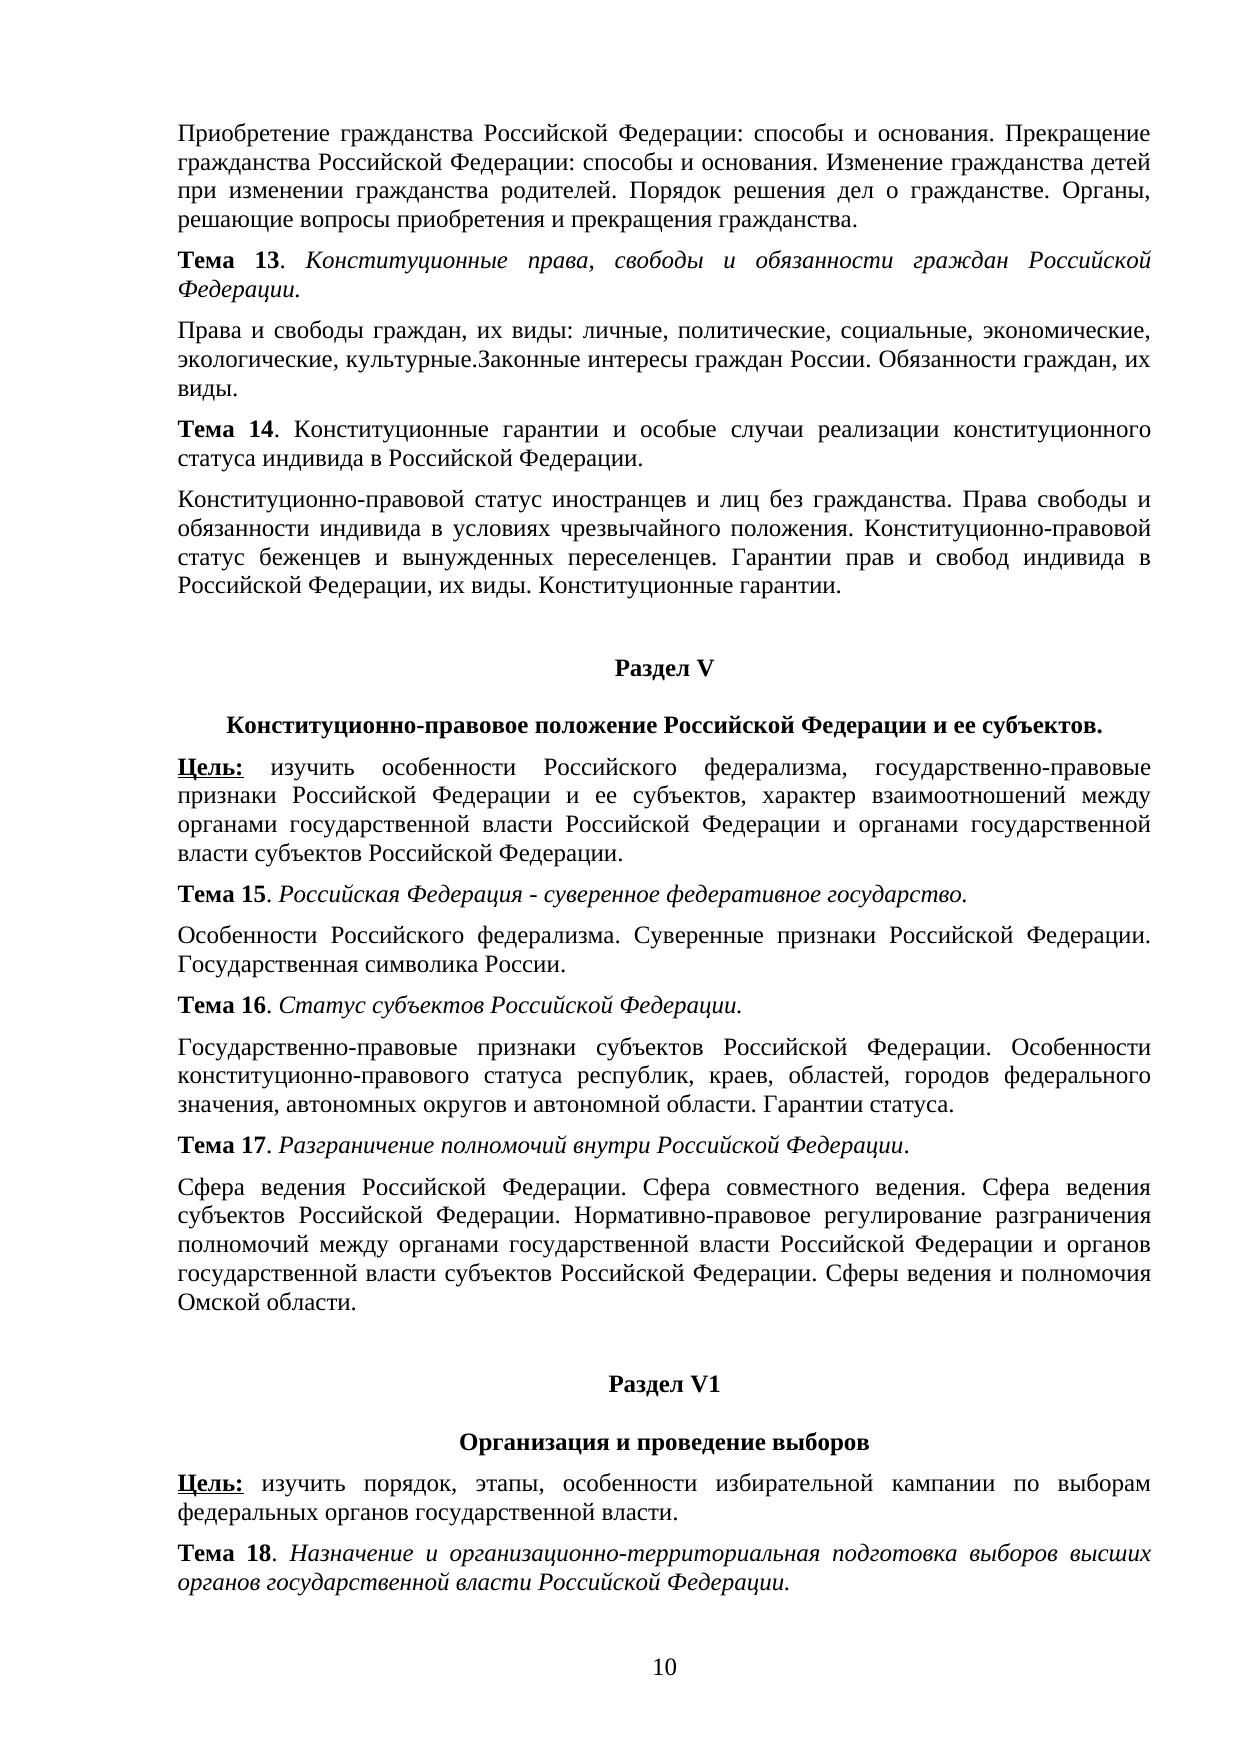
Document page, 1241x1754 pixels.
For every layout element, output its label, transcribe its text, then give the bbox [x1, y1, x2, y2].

text Организация и проведение выборов [177, 1427, 1152, 1456]
text Конституционно-правовой статус иностранцев и лиц без гражданства. Права свободы и обязанности индивида в условиях чрезвычайного положения. Конституционно-правовой статус беженцев и вынужденных переселенцев. Гарантии прав и свобод индивида в Российской Федерации, их виды. Конституционные гарантии. [177, 484, 1152, 599]
text Раздел V1 [177, 1369, 1152, 1398]
text Тема 15. Российская Федерация - суверенное федеративное государство. [177, 879, 1152, 908]
text Тема 16. Статус субъектов Российской Федерации. [177, 991, 1152, 1019]
text Конституционно-правовое положение Российской Федерации и ее субъектов. [177, 711, 1152, 739]
text Сфера ведения Российской Федерации. Сфера совместного ведения. Сфера ведения субъектов Российской Федерации. Нормативно-правовое регулирование разграничения полномочий между органами государственной власти Российской Федерации и органов государственной власти субъектов Российской Федерации. Сферы ведения и полномочия Омской области. [177, 1172, 1152, 1316]
text Государственно-правовые признаки субъектов Российской Федерации. Особенности конституционно-правового статуса республик, краев, областей, городов федерального значения, автономных округов и автономной области. Гарантии статуса. [177, 1032, 1152, 1118]
text Особенности Российского федерализма. Суверенные признаки Российской Федерации. Государственная символика России. [177, 921, 1152, 978]
text Тема 17. Разграничение полномочий внутри Российской Федерации. [177, 1131, 1152, 1159]
text Тема 14. Конституционные гарантии и особые случаи реализации конституционного статуса индивида в Российской Федерации. [177, 414, 1152, 472]
text Тема 13. Конституционные права, свободы и обязанности граждан Российской Федерации. [177, 246, 1152, 303]
text Раздел V [177, 653, 1152, 682]
text Приобретение гражданства Российской Федерации: способы и основания. Прекращение гражданства Российской Федерации: способы и основания. Изменение гражданства детей при изменении гражданства родителей. Порядок решения дел о гражданстве. Органы, решающие вопросы приобретения и прекращения гражданства. [177, 118, 1152, 233]
text Цель: изучить порядок, этапы, особенности избирательной кампании по выборам федеральных органов государственной власти. [177, 1468, 1152, 1526]
text Тема 18. Назначение и организационно-территориальная подготовка выборов высших органов государственной власти Российской Федерации. [177, 1538, 1152, 1596]
text Цель: изучить особенности Российского федерализма, государственно-правовые признаки Российской Федерации и ее субъектов, характер взаимоотношений между органами государственной власти Российской Федерации и органами государственной власти субъектов Российской Федерации. [177, 752, 1152, 867]
text Права и свободы граждан, их виды: личные, политические, социальные, экономические, экологические, культурные.Законные интересы граждан России. Обязанности граждан, их виды. [177, 316, 1152, 402]
